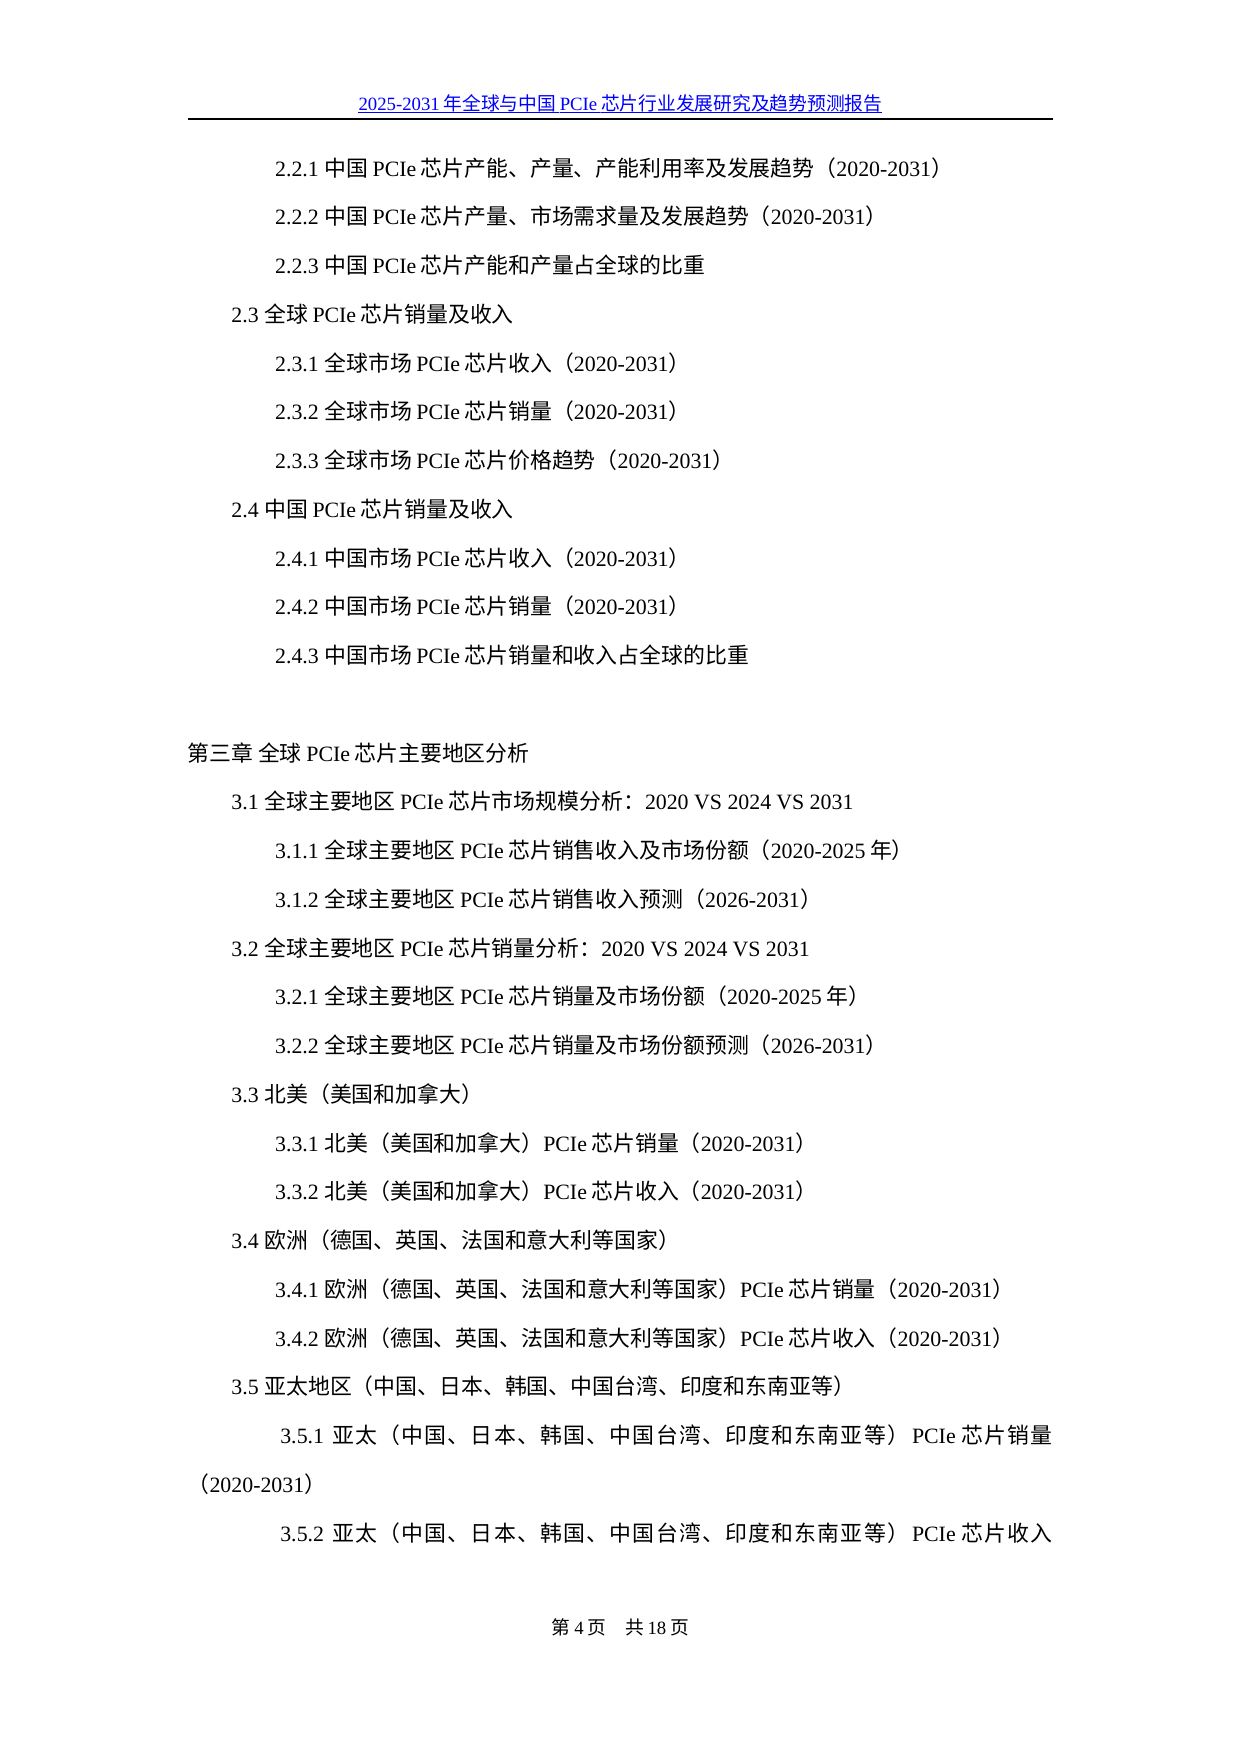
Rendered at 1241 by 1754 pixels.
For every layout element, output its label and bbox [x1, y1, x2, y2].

text [187, 150, 1053, 1548]
